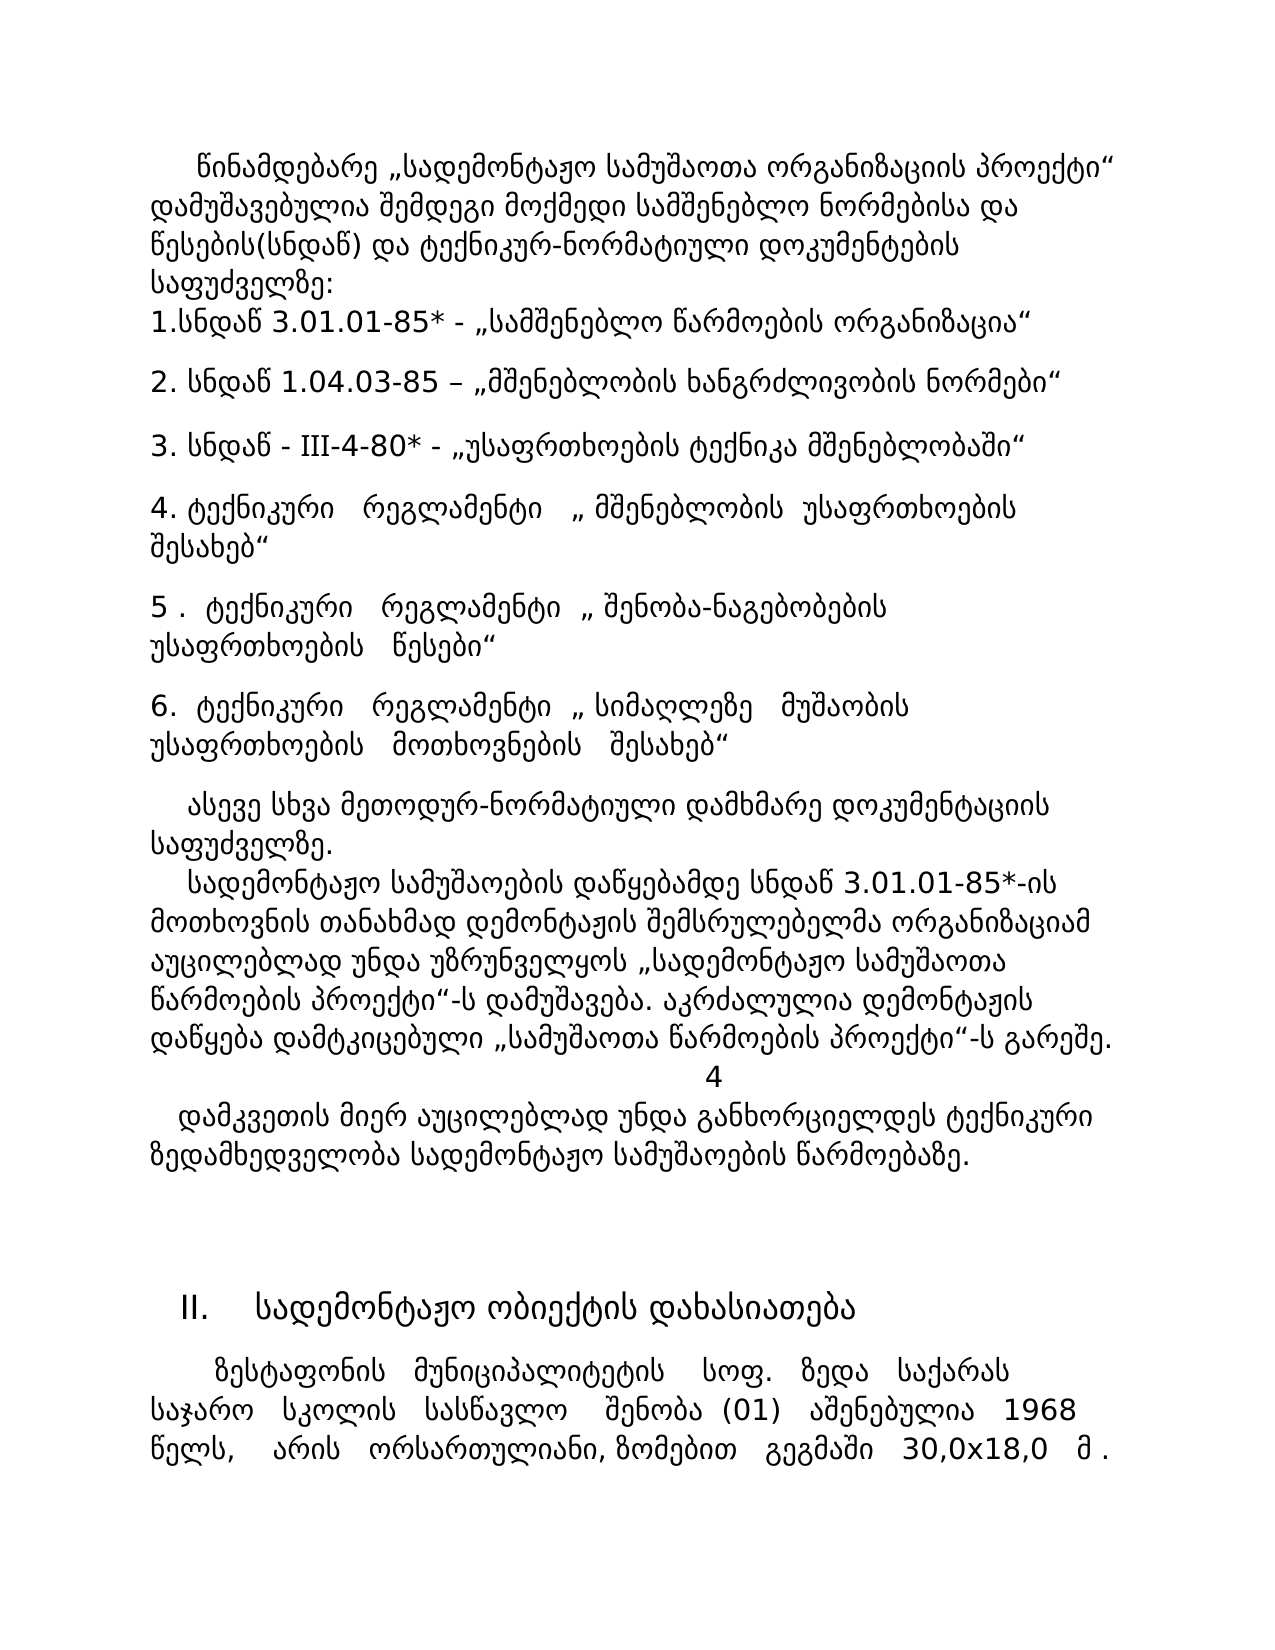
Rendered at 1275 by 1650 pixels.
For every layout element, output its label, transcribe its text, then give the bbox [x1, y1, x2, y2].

text 2. სნდაწ 1.04.03-85 – „მშენებლობის ხანგრძლივობის ნორმები“ [150, 366, 1125, 399]
text სადემონტაჟო სამუშაოების დაწყებამდე სნდაწ 3.01.01-85*-ის მოთხოვნის თანახმად დემონტაჟის შემსრულებელმა ორგანიზაციამ აუცილებლად უნდა უზრუნველყოს „სადემონტაჟო სამუშაოთა წარმოების პროექტი“-ს დამუშავება. აკრძალულია დემონტაჟის დაწყება დამტკიცებული „სამუშაოთა წარმოების პროექტი“-ს გარეშე. [150, 866, 1125, 1056]
text 3. სნდაწ - III-4-80* - „უსაფრთხოების ტექნიკა მშენებლობაში“ [150, 425, 1125, 465]
text 6. ტექნიკური რეგლამენტი „ სიმაღლეზე მუშაობის უსაფრთხოების მოთხოვნების შესახებ“ [150, 689, 1125, 762]
text წინამდებარე „სადემონტაჟო სამუშაოთა ორგანიზაციის პროექტი“ დამუშავებულია შემდეგი მოქმედი სამშენებლო ნორმებისა და წესების(სნდაწ) და ტექნიკურ-ნორმატიული დოკუმენტების საფუძველზე: [150, 150, 1125, 301]
text 4 [150, 1061, 1125, 1095]
list სადემონტაჟო ობიექტის დახასიათება [179, 1289, 1125, 1327]
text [150, 1354, 1125, 1466]
text 1.სნდაწ 3.01.01-85* - „სამშენებლო წარმოების ორგანიზაცია“ [150, 306, 1125, 340]
text 5 . ტექნიკური რეგლამენტი „ შენობა-ნაგებობების უსაფრთხოების წესები“ [150, 591, 1125, 663]
text ასევე სხვა მეთოდურ-ნორმატიული დამხმარე დოკუმენტაციის საფუძველზე. [150, 788, 1125, 861]
text 4. ტექნიკური რეგლამენტი „ მშენებლობის უსაფრთხოების შესახებ“ [150, 492, 1125, 565]
text დამკვეთის მიერ აუცილებლად უნდა განხორციელდეს ტექნიკური ზედამხედველობა სადემონტაჟო სამუშაოების წარმოებაზე. [150, 1100, 1125, 1173]
